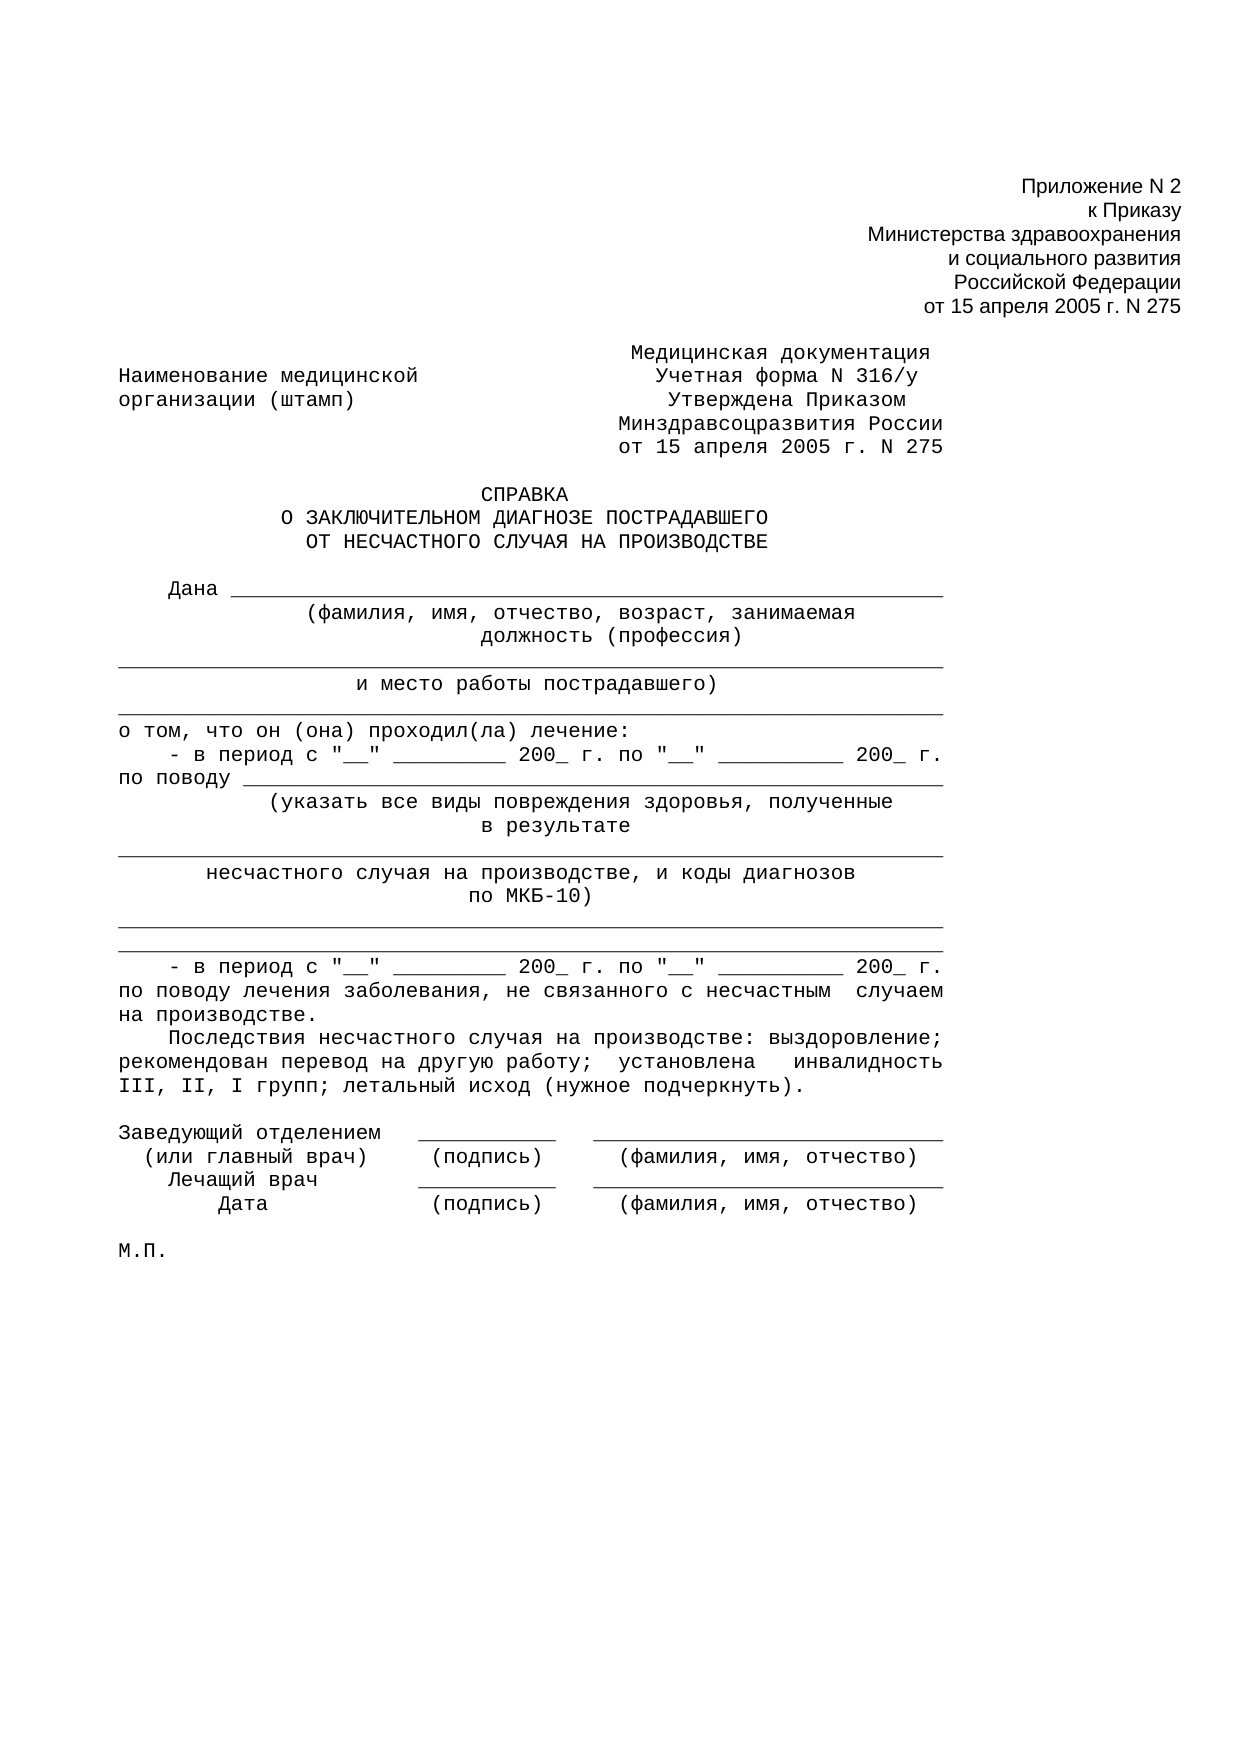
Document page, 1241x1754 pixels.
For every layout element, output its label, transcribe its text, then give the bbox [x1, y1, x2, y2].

text по поводу лечения заболевания, не связанного с несчастным случаем [118, 980, 1181, 1004]
text О ЗАКЛЮЧИТЕЛЬНОМ ДИАГНОЗЕ ПОСТРАДАВШЕГО [118, 507, 1181, 531]
text по МКБ-10) [118, 886, 1181, 909]
text (или главный врач) (подпись) (фамилия, имя, отчество) [118, 1146, 1181, 1169]
text Дата (подпись) (фамилия, имя, отчество) [118, 1193, 1181, 1217]
text от 15 апреля 2005 г. N 275 [118, 436, 1181, 460]
text должность (профессия) [118, 625, 1181, 649]
text __________________________________________________________________ [118, 838, 1181, 862]
text на производстве. [118, 1004, 1181, 1027]
text Приложение N 2 [118, 174, 1181, 198]
text Медицинская документация [118, 342, 1181, 365]
text __________________________________________________________________ [118, 649, 1181, 673]
text Министерства здравоохранения [118, 222, 1181, 246]
text ОТ НЕСЧАСТНОГО СЛУЧАЯ НА ПРОИЗВОДСТВЕ [118, 531, 1181, 554]
text __________________________________________________________________ [118, 909, 1181, 933]
text Российской Федерации [118, 270, 1181, 294]
text М.П. [118, 1240, 1181, 1264]
text Заведующий отделением ___________ ____________________________ [118, 1122, 1181, 1146]
text о том, что он (она) проходил(ла) лечение: [118, 720, 1181, 744]
text организации (штамп) Утверждена Приказом [118, 389, 1181, 413]
text и место работы пострадавшего) [118, 673, 1181, 696]
text (указать все виды повреждения здоровья, полученные [118, 791, 1181, 814]
text - в период с "__" _________ 200_ г. по "__" __________ 200_ г. [118, 744, 1181, 767]
text в результате [118, 814, 1181, 838]
text к Приказу [118, 198, 1181, 222]
text Дана _________________________________________________________ [118, 578, 1181, 602]
text и социального развития [118, 246, 1181, 270]
text __________________________________________________________________ [118, 933, 1181, 956]
text III, II, I групп; летальный исход (нужное подчеркнуть). [118, 1075, 1181, 1098]
text СПРАВКА [118, 483, 1181, 507]
text Последствия несчастного случая на производстве: выздоровление; [118, 1027, 1181, 1051]
text Лечащий врач ___________ ____________________________ [118, 1169, 1181, 1193]
text несчастного случая на производстве, и коды диагнозов [118, 862, 1181, 886]
text __________________________________________________________________ [118, 696, 1181, 720]
text от 15 апреля 2005 г. N 275 [118, 294, 1181, 318]
text - в период с "__" _________ 200_ г. по "__" __________ 200_ г. [118, 956, 1181, 980]
text по поводу ________________________________________________________ [118, 767, 1181, 791]
text рекомендован перевод на другую работу; установлена инвалидность [118, 1051, 1181, 1075]
text (фамилия, имя, отчество, возраст, занимаемая [118, 602, 1181, 625]
text Наименование медицинской Учетная форма N 316/у [118, 365, 1181, 389]
text Минздравсоцразвития России [118, 413, 1181, 436]
